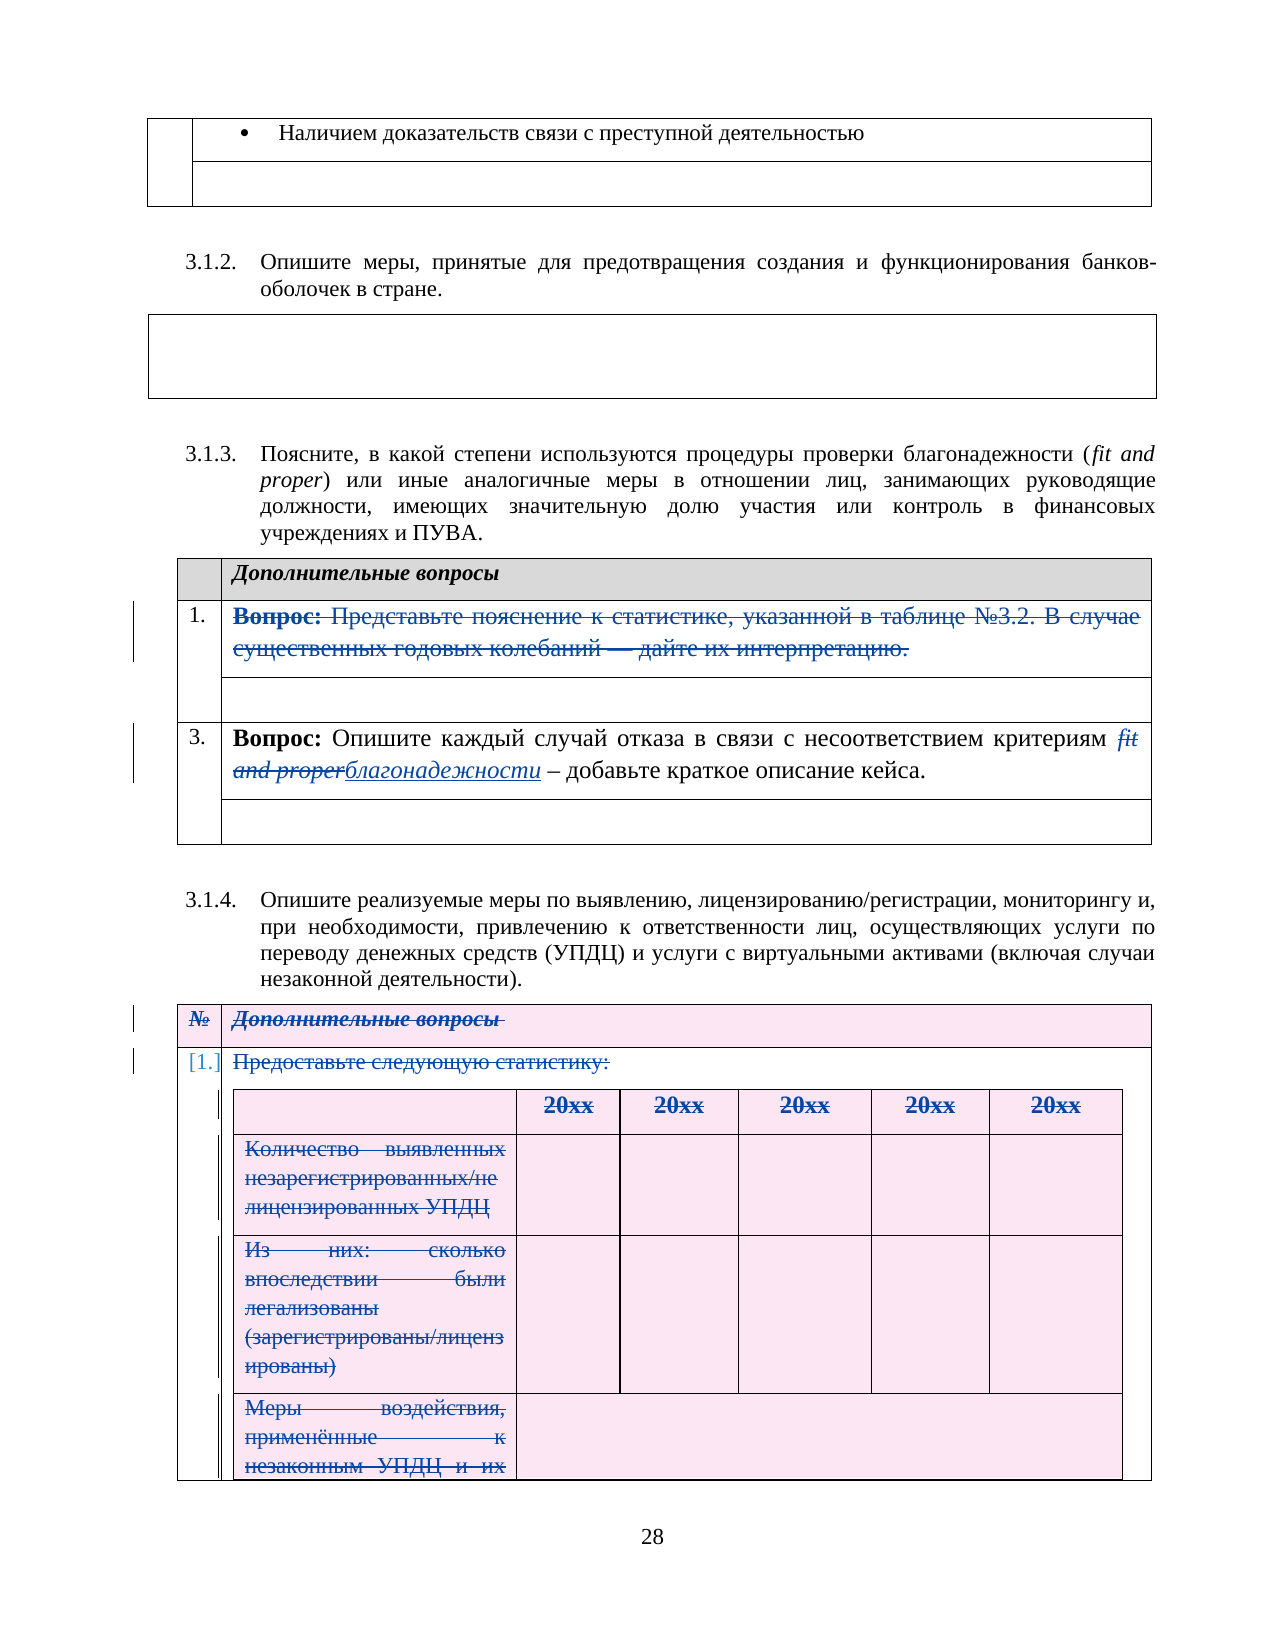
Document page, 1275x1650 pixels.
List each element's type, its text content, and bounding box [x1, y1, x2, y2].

table_cell [193, 162, 1151, 206]
table_cell Вопрос: Опишите каждый случай отказа в связи с несоответствием критериям – добавьте краткое описание кейса. [222, 723, 1151, 799]
table_cell [178, 1048, 221, 1479]
list Опишите меры, принятые для предотвращения создания и функционирования банков-оболочек в стране. [185, 248, 1157, 301]
table_cell [222, 800, 1151, 844]
list Опишите реализуемые меры по выявлению, лицензированию/регистрации, мониторингу и, при необходимости, привлечению к ответственности лиц, осуществляющих услуги по переводу денежных средств (УПДЦ) и услуги с виртуальными активами (включая случаи незаконной деятельности). [185, 886, 1157, 992]
table_cell [222, 601, 1151, 677]
table_header [149, 315, 1156, 397]
table_header Дополнительные вопросы [222, 559, 1151, 600]
table_cell [222, 678, 1151, 722]
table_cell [193, 119, 1151, 161]
table_header [178, 559, 221, 600]
table_cell [148, 119, 192, 206]
table_cell [178, 723, 221, 844]
table_cell [178, 601, 221, 722]
list Поясните, в какой степени используются процедуры проверки благонадежности (fit and proper) или иные аналогичные меры в отношении лиц, занимающих руководящие должности, имеющих значительную долю участия или контроль в финансовых учреждениях и ПУВА. [185, 440, 1157, 545]
table_cell [222, 1048, 1151, 1479]
